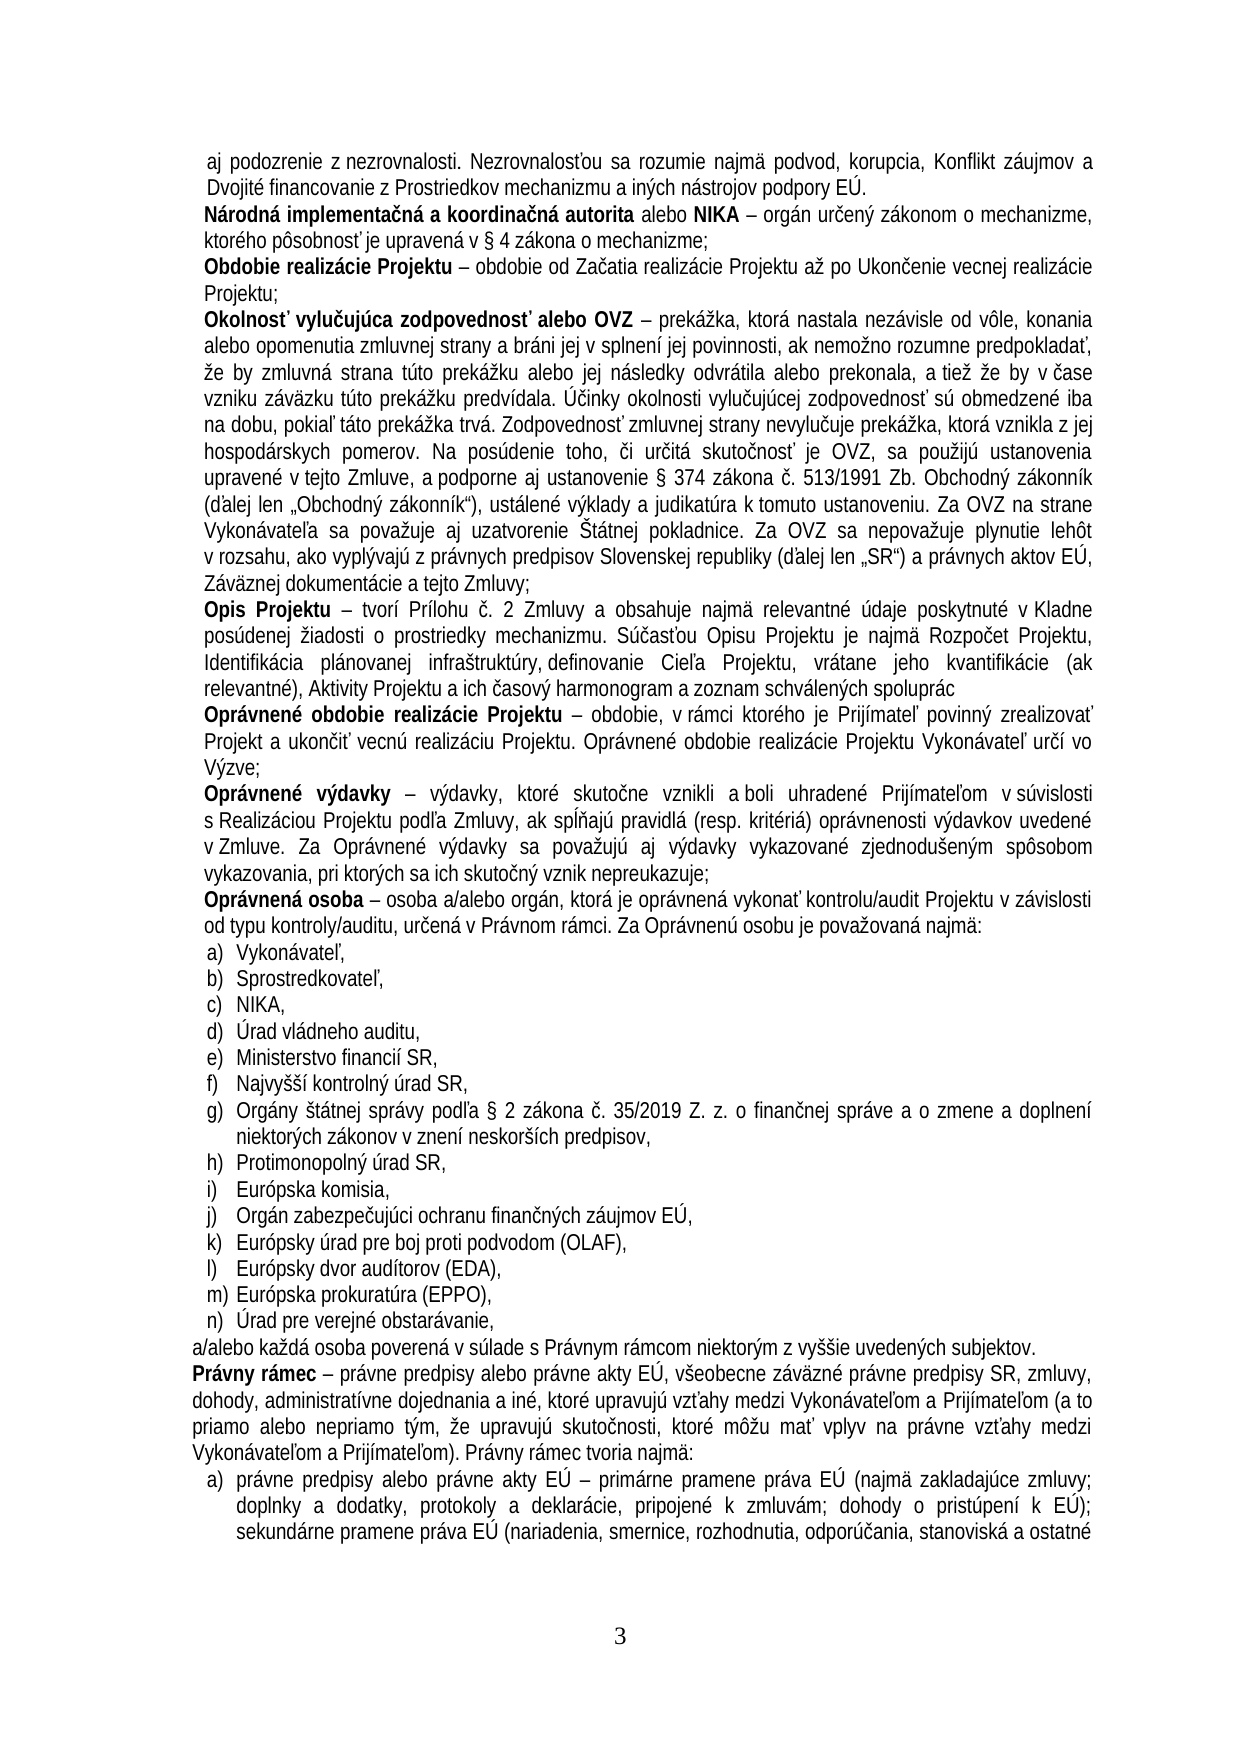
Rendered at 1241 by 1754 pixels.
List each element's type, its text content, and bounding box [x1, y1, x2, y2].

text Právny rámec – právne predpisy alebo právne akty EÚ, všeobecne záväzné právne predpisy SR, zmluvy, dohody, administratívne dojednania a iné, ktoré upravujú vzťahy medzi Vykonávateľom a Prijímateľom (a to priamo alebo nepriamo tým, že upravujú skutočnosti, ktoré môžu mať vplyv na právne vzťahy medzi Vykonávateľom a Prijímateľom). Právny rámec tvoria najmä: [192, 1360, 1093, 1466]
text Opis Projektu – tvorí Prílohu č. 2 Zmluvy a obsahuje najmä relevantné údaje poskytnuté v Kladne posúdenej žiadosti o prostriedky mechanizmu. Súčasťou Opisu Projektu je najmä Rozpočet Projektu, Identifikácia plánovanej infraštruktúry, definovanie Cieľa Projektu, vrátane jeho kvantifikácie (ak relevantné), Aktivity Projektu a ich časový harmonogram a zoznam schválených spoluprác [204, 596, 1093, 701]
text Oprávnená osoba – osoba a/alebo orgán, ktorá je oprávnená vykonať kontrolu/audit Projektu v závislosti od typu kontroly/auditu, určená v Právnom rámci. Za Oprávnenú osobu je považovaná najmä: [204, 886, 1093, 938]
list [207, 1466, 1093, 1545]
list Vykonávateľ, [207, 938, 1093, 965]
list Európska prokuratúra (EPPO), [207, 1281, 1093, 1307]
list Ministerstvo financií SR, [207, 1044, 1093, 1070]
list Úrad pre verejné obstarávanie, [207, 1307, 1093, 1334]
text Národná implementačná a koordinačná autorita alebo NIKA – orgán určený zákonom o mechanizme, ktorého pôsobnosť je upravená v § 4 zákona o mechanizme; [204, 201, 1093, 253]
list Európsky úrad pre boj proti podvodom (OLAF), [207, 1228, 1093, 1255]
list Európska komisia, [207, 1176, 1093, 1202]
list Orgán zabezpečujúci ochranu finančných záujmov EÚ, [207, 1202, 1093, 1228]
list Európsky dvor audítorov (EDA), [207, 1255, 1093, 1281]
list Sprostredkovateľ, [207, 965, 1093, 991]
text Okolnosť vylučujúca zodpovednosť alebo OVZ – prekážka, ktorá nastala nezávisle od vôle, konania alebo opomenutia zmluvnej strany a bráni jej v splnení jej povinnosti, ak nemožno rozumne predpokladať, že by zmluvná strana túto prekážku alebo jej následky odvrátila alebo prekonala, a tiež že by v čase vzniku záväzku túto prekážku predvídala. Účinky okolnosti vylučujúcej zodpovednosť sú obmedzené iba na dobu, pokiaľ táto prekážka trvá. Zodpovednosť zmluvnej strany nevylučuje prekážka, ktorá vznikla z jej hospodárskych pomerov. Na posúdenie toho, či určitá skutočnosť je OVZ, sa použijú ustanovenia upravené v tejto Zmluve, a podporne aj ustanovenie § 374 zákona č. 513/1991 Zb. Obchodný zákonník (ďalej len „Obchodný zákonník“), ustálené výklady a judikatúra k tomuto ustanoveniu. Za OVZ na strane Vykonávateľa sa považuje aj uzatvorenie Štátnej pokladnice. Za OVZ sa nepovažuje plynutie lehôt v rozsahu, ako vyplývajú z právnych predpisov Slovenskej republiky (ďalej len „SR“) a právnych aktov EÚ, Záväznej dokumentácie a tejto Zmluvy; [204, 306, 1093, 596]
text Oprávnené obdobie realizácie Projektu – obdobie, v rámci ktorého je Prijímateľ povinný zrealizovať Projekt a ukončiť vecnú realizáciu Projektu. Oprávnené obdobie realizácie Projektu Vykonávateľ určí vo Výzve; [204, 701, 1093, 780]
list Orgány štátnej správy podľa § 2 zákona č. 35/2019 Z. z. o finančnej správe a o zmene a doplnení niektorých zákonov v znení neskorších predpisov, [207, 1097, 1093, 1149]
text Oprávnené výdavky – výdavky, ktoré skutočne vznikli a boli uhradené Prijímateľom v súvislosti s Realizáciou Projektu podľa Zmluvy, ak spĺňajú pravidlá (resp. kritériá) oprávnenosti výdavkov uvedené v Zmluve. Za Oprávnené výdavky sa považujú aj výdavky vykazované zjednodušeným spôsobom vykazovania, pri ktorých sa ich skutočný vznik nepreukazuje; [204, 780, 1093, 886]
text Obdobie realizácie Projektu – obdobie od Začatia realizácie Projektu až po Ukončenie vecnej realizácie Projektu; [204, 253, 1093, 306]
list Úrad vládneho auditu, [207, 1018, 1093, 1044]
list Najvyšší kontrolný úrad SR, [207, 1070, 1093, 1097]
text a/alebo každá osoba poverená v súlade s Právnym rámcom niektorým z vyššie uvedených subjektov. [192, 1334, 1093, 1360]
list NIKA, [207, 991, 1093, 1018]
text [207, 148, 1093, 201]
list Protimonopolný úrad SR, [207, 1149, 1093, 1176]
